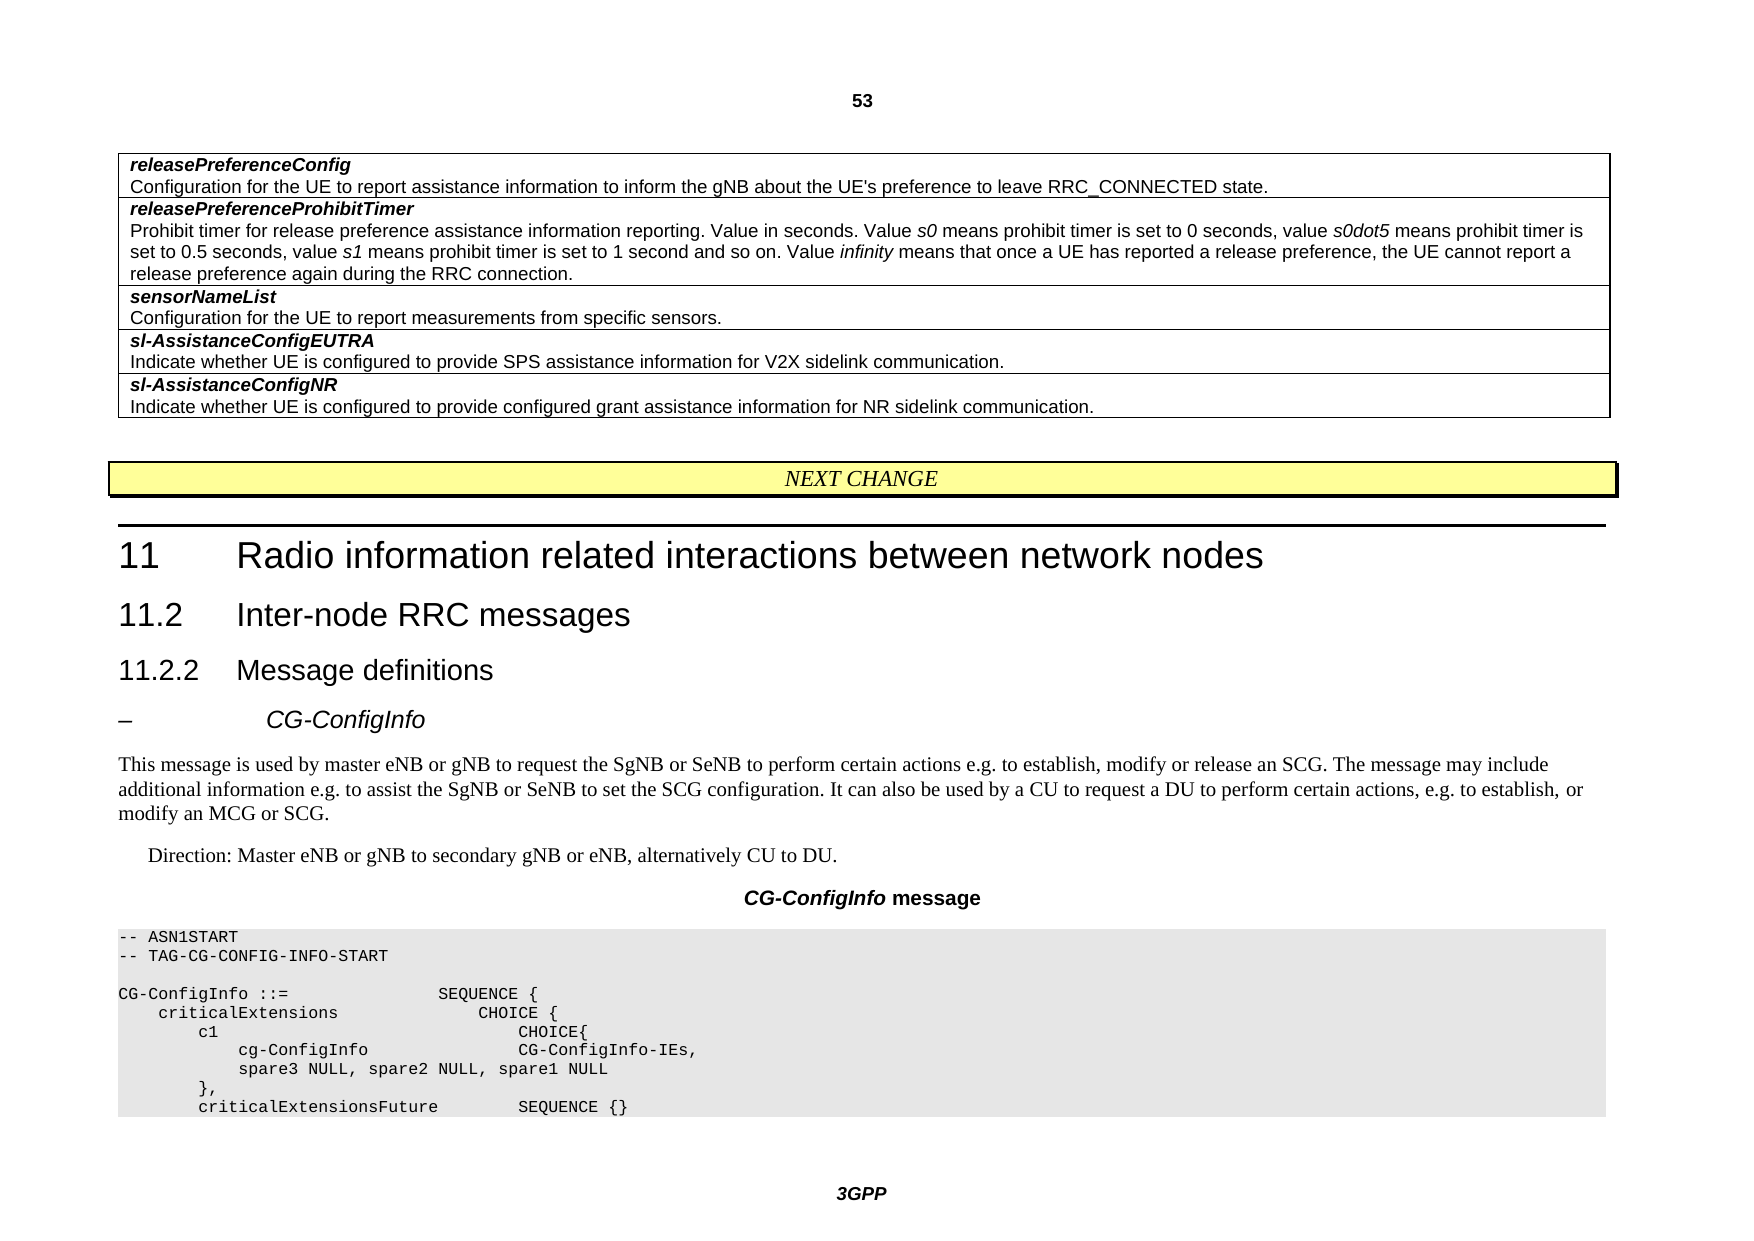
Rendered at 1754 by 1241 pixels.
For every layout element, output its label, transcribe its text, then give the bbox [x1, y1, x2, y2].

text CG-ConfigInfo message [118, 886, 1606, 910]
text NEXT CHANGE [110, 463, 1615, 494]
text }, [118, 1080, 1606, 1098]
text c1 CHOICE{ [118, 1023, 1606, 1042]
text criticalExtensionsFuture SEQUENCE {} [118, 1098, 1606, 1117]
subtitle 11 Radio information related interactions between network nodes [118, 527, 1606, 577]
subtitle – CG-ConfigInfo [118, 705, 1606, 734]
text Direction: Master eNB or gNB to secondary gNB or eNB, alternatively CU to DU. [148, 843, 1606, 867]
table_cell releasePreferenceProhibitTimer Prohibit timer for release preference assistance information reporting. Value in seconds. Value s0 means prohibit timer is set to 0 seconds, value s0dot5 means prohibit timer is set to 0.5 seconds, value s1 means prohibit timer is set to 1 second and so on. Value infinity means that once a UE has reported a release preference, the UE cannot report a release preference again during the RRC connection. [119, 198, 1609, 284]
subtitle 11.2 Inter-node RRC messages [118, 595, 1606, 634]
text This message is used by master eNB or gNB to request the SgNB or SeNB to perform certain actions e.g. to establish, modify or release an SCG. The message may include additional information e.g. to assist the SgNB or SeNB to set the SCG configuration. It can also be used by a CU to request a DU to perform certain actions, e.g. to establish, or modify an MCG or SCG. [118, 752, 1606, 824]
table_cell sensorNameList Configuration for the UE to report measurements from specific sensors. [119, 286, 1609, 329]
table_cell sl-AssistanceConfigNR Indicate whether UE is configured to provide configured grant assistance information for NR sidelink communication. [119, 374, 1609, 417]
subtitle 11.2.2 Message definitions [118, 653, 1606, 686]
table_cell sl-AssistanceConfigEUTRA Indicate whether UE is configured to provide SPS assistance information for V2X sidelink communication. [119, 330, 1609, 373]
text criticalExtensions CHOICE { [118, 1004, 1606, 1023]
table_cell releasePreferenceConfig Configuration for the UE to report assistance information to inform the gNB about the UE's preference to leave RRC_CONNECTED state. [119, 154, 1609, 197]
text -- ASN1START [118, 929, 1606, 948]
text -- TAG-CG-CONFIG-INFO-START [118, 948, 1606, 967]
text CG-ConfigInfo ::= SEQUENCE { [118, 985, 1606, 1004]
text cg-ConfigInfo CG-ConfigInfo-IEs, [118, 1042, 1606, 1061]
text spare3 NULL, spare2 NULL, spare1 NULL [118, 1061, 1606, 1080]
